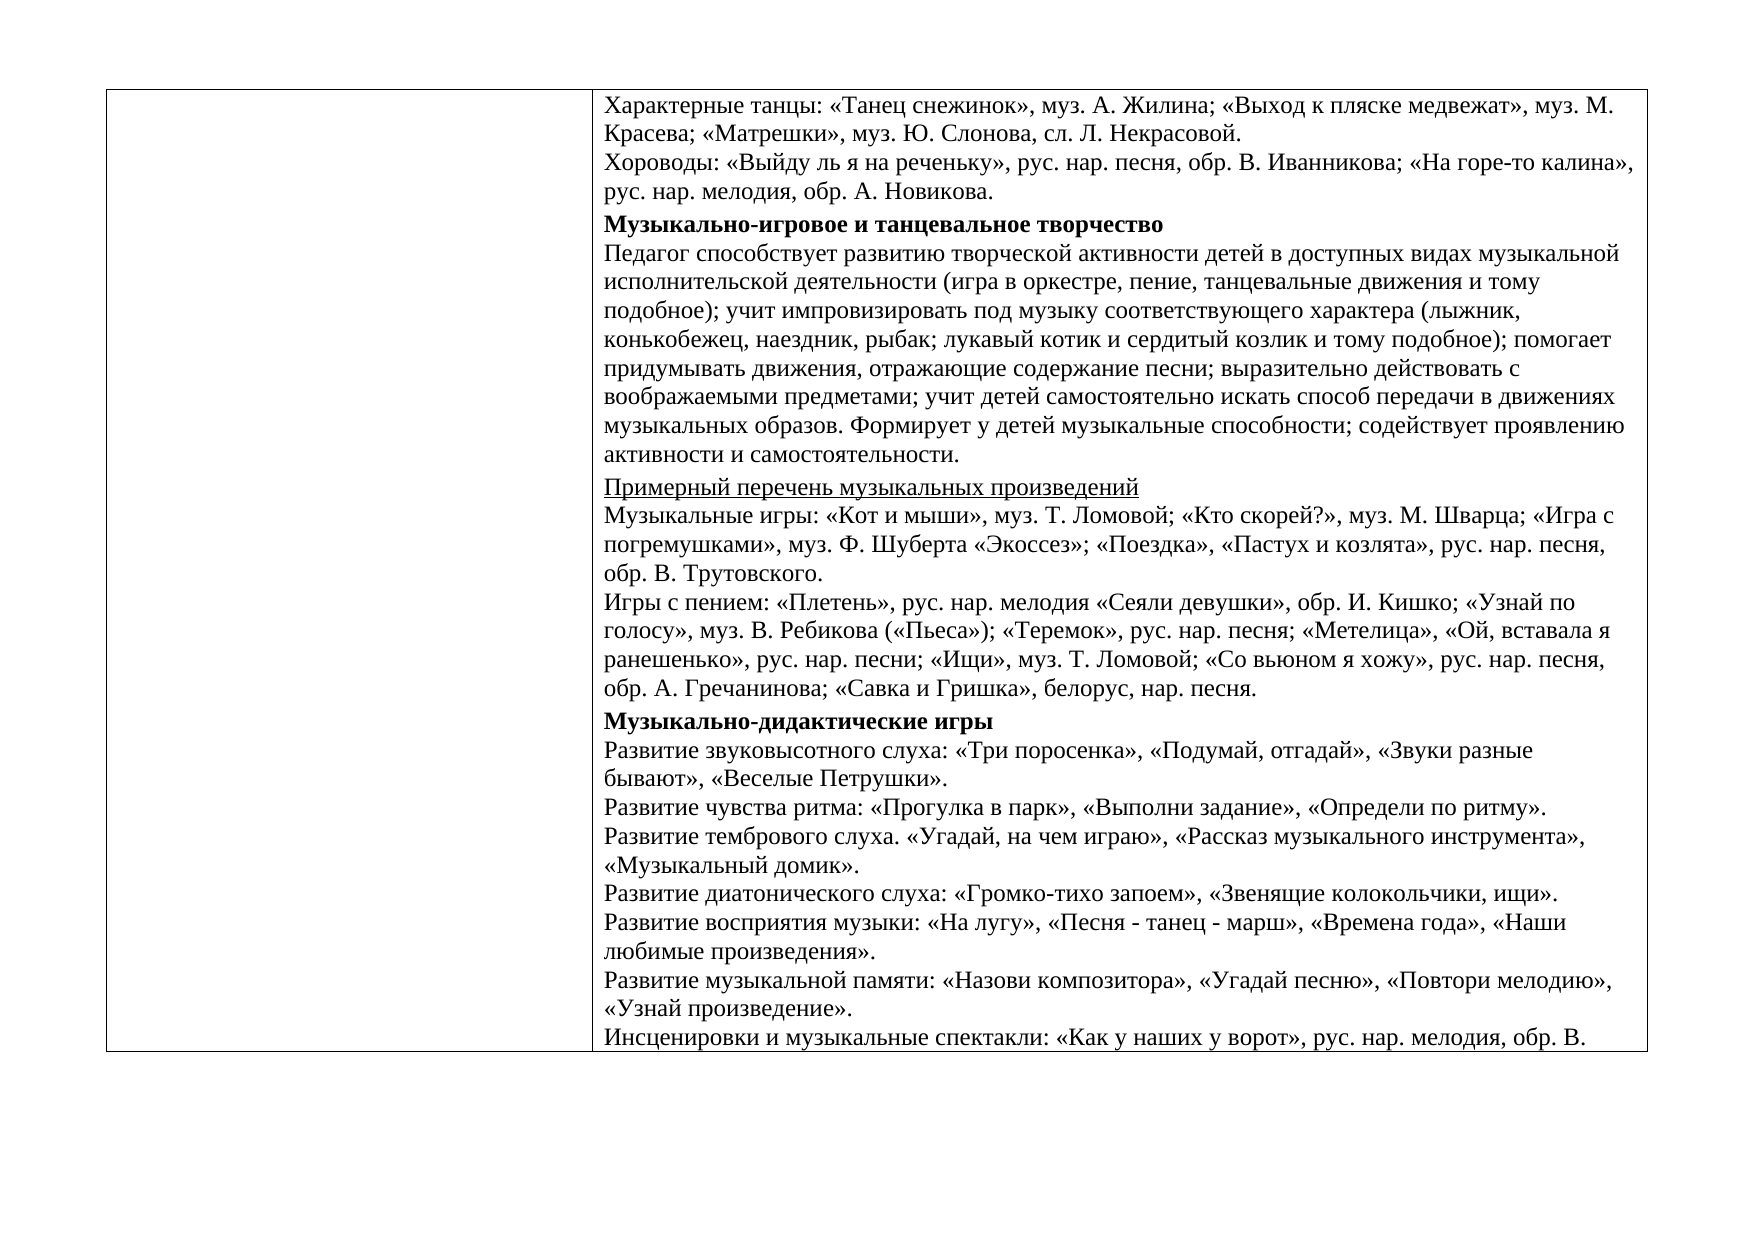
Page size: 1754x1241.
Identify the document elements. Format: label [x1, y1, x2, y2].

table_cell [107, 90, 592, 1051]
table_cell [593, 90, 1647, 1051]
